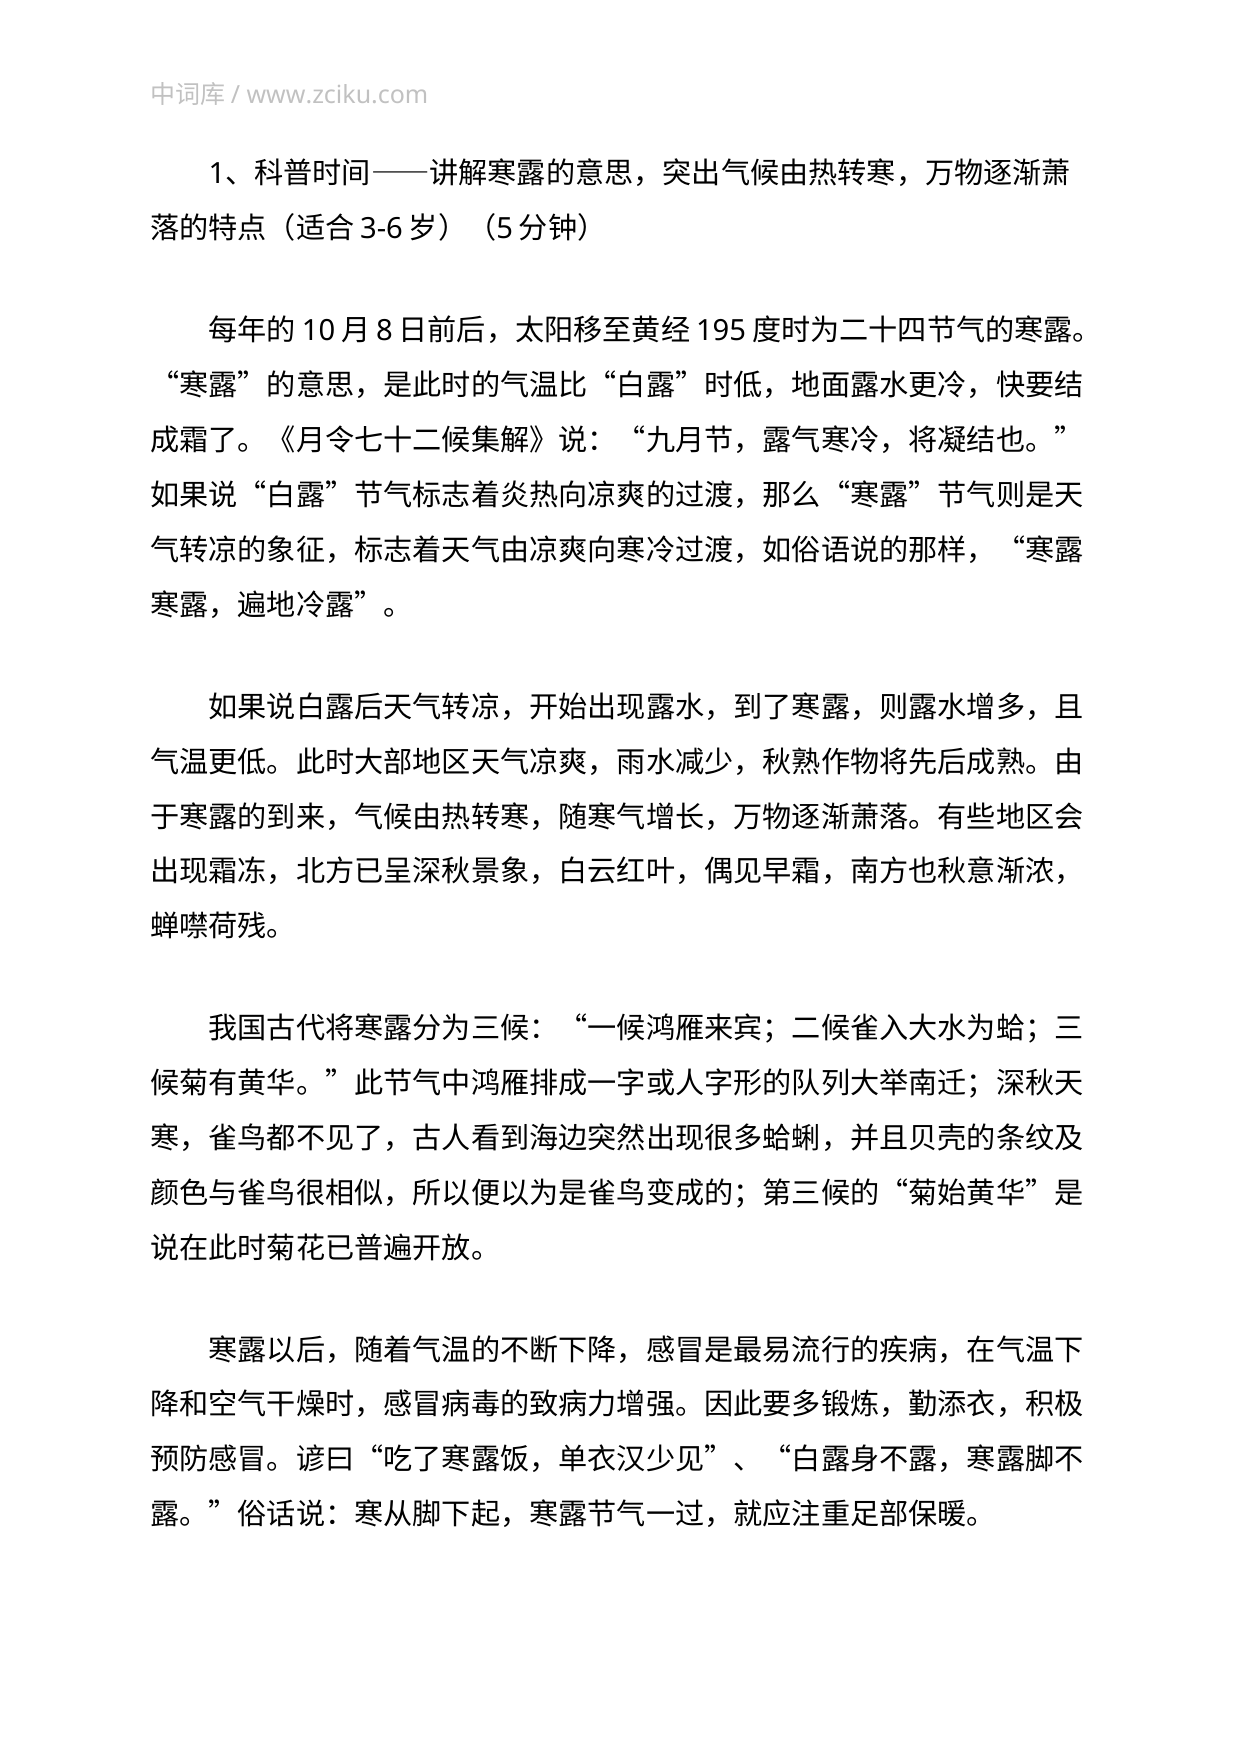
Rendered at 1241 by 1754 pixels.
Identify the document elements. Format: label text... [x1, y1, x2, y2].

text 如果说白露后天气转凉，开始出现露水，到了寒露，则露水增多，且气温更低。此时大部地区天气凉爽，雨水减少，秋熟作物将先后成熟。由于寒露的到来，气候由热转寒，随寒气增长，万物逐渐萧落。有些地区会出现霜冻，北方已呈深秋景象，白云红叶，偶见早霜，南方也秋意渐浓，蝉噤荷残。 [150, 683, 1090, 945]
text 1、科普时间——讲解寒露的意思，突出气候由热转寒，万物逐渐萧落的特点（适合3-6岁）（5分钟） [150, 150, 1090, 247]
text 寒露以后，随着气温的不断下降，感冒是最易流行的疾病，在气温下降和空气干燥时，感冒病毒的致病力增强。因此要多锻炼，勤添衣，积极预防感冒。谚曰“吃了寒露饭，单衣汉少见”、“白露身不露，寒露脚不露。”俗话说：寒从脚下起，寒露节气一过，就应注重足部保暖。 [150, 1326, 1090, 1533]
text 我国古代将寒露分为三候：“一候鸿雁来宾；二候雀入大水为蛤；三候菊有黄华。”此节气中鸿雁排成一字或人字形的队列大举南迁；深秋天寒，雀鸟都不见了，古人看到海边突然出现很多蛤蜊，并且贝壳的条纹及颜色与雀鸟很相似，所以便以为是雀鸟变成的；第三候的“菊始黄华”是说在此时菊花已普遍开放。 [150, 1005, 1090, 1267]
text 每年的10月8日前后，太阳移至黄经195度时为二十四节气的寒露。“寒露”的意思，是此时的气温比“白露”时低，地面露水更冷，快要结成霜了。《月令七十二候集解》说：“九月节，露气寒冷，将凝结也。”如果说“白露”节气标志着炎热向凉爽的过渡，那么“寒露”节气则是天气转凉的象征，标志着天气由凉爽向寒冷过渡，如俗语说的那样，“寒露寒露，遍地冷露”。 [150, 307, 1090, 624]
